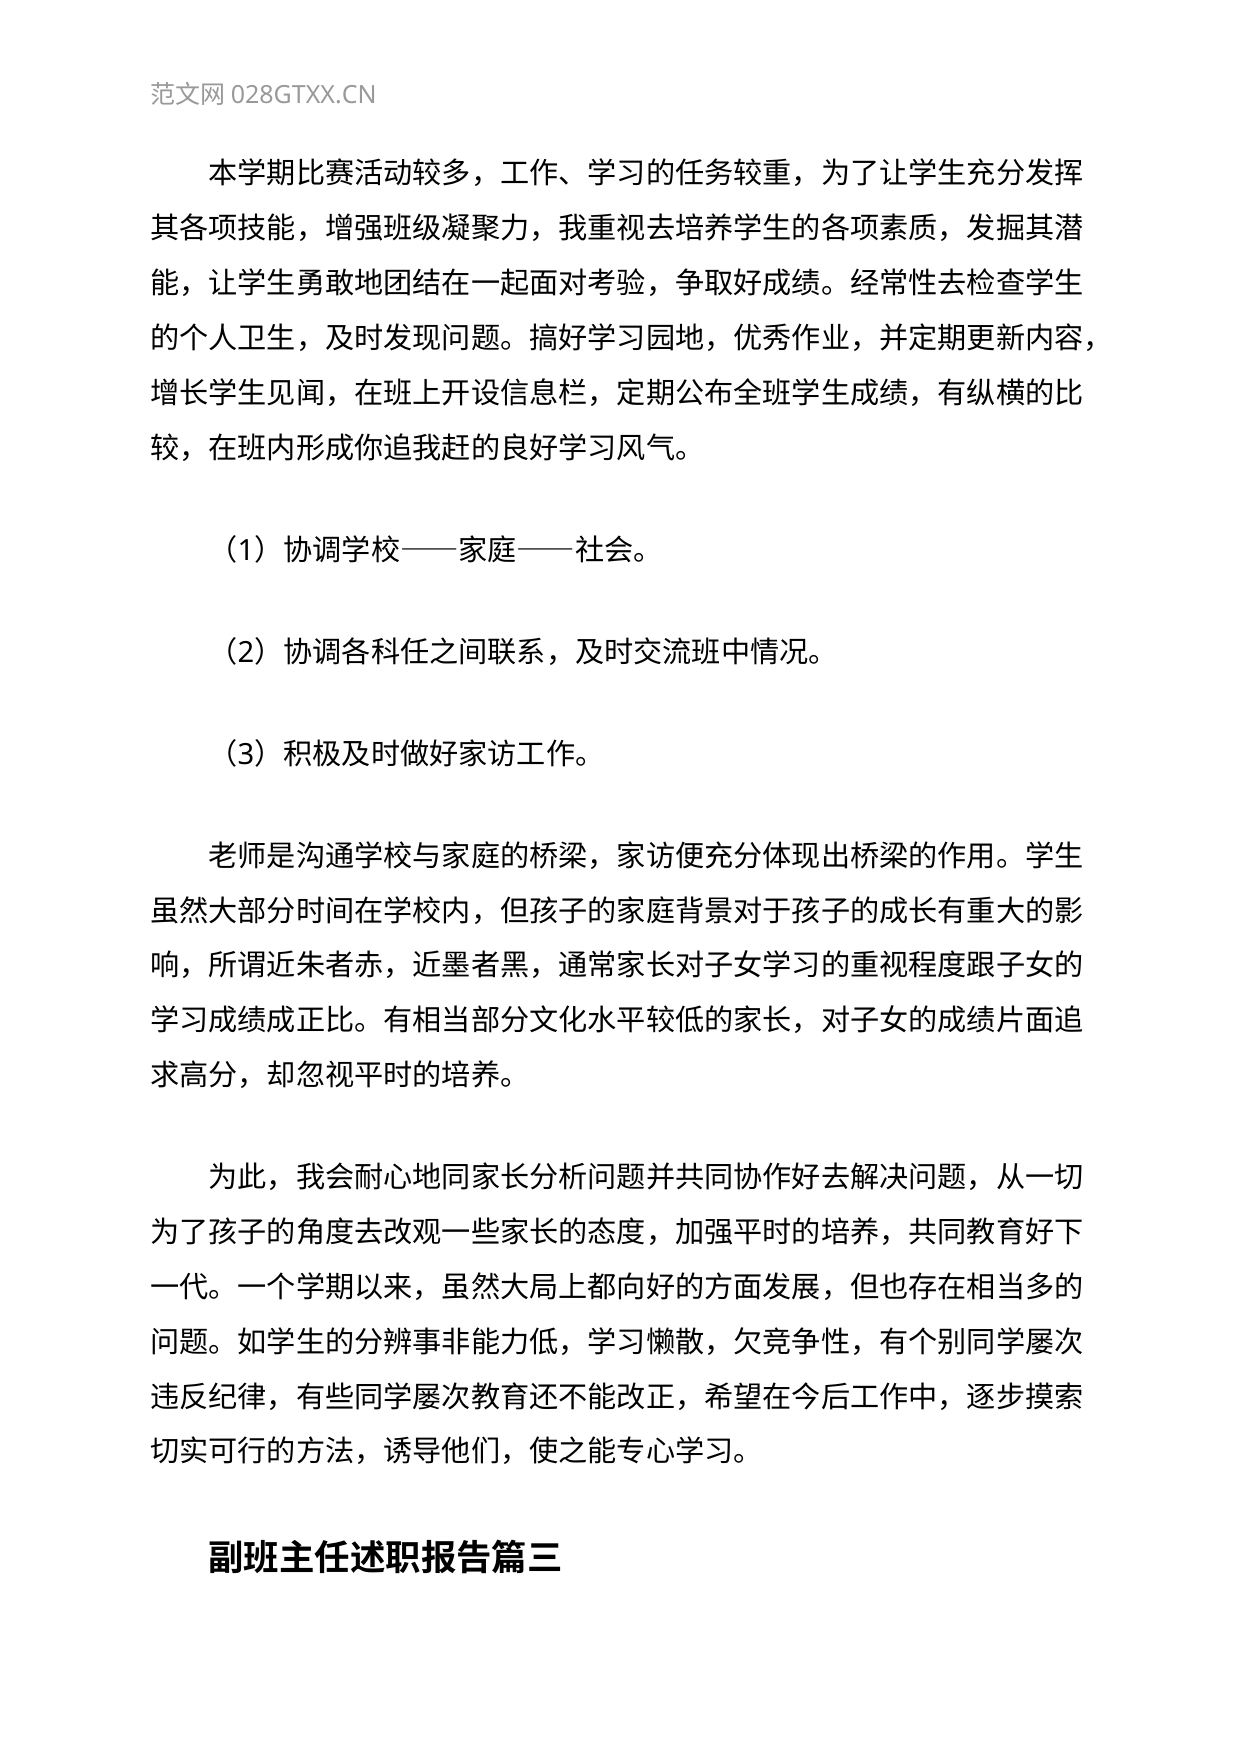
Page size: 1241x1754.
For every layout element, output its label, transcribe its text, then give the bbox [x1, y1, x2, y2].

text （3）积极及时做好家访工作。 [150, 730, 1090, 773]
text 为此，我会耐心地同家长分析问题并共同协作好去解决问题，从一切为了孩子的角度去改观一些家长的态度，加强平时的培养，共同教育好下一代。一个学期以来，虽然大局上都向好的方面发展，但也存在相当多的问题。如学生的分辨事非能力低，学习懒散，欠竞争性，有个别同学屡次违反纪律，有些同学屡次教育还不能改正，希望在今后工作中，逐步摸索切实可行的方法，诱导他们，使之能专心学习。 [150, 1153, 1090, 1470]
text （2）协调各科任之间联系，及时交流班中情况。 [150, 628, 1090, 671]
text （1）协调学校——家庭——社会。 [150, 526, 1090, 569]
text 老师是沟通学校与家庭的桥梁，家访便充分体现出桥梁的作用。学生虽然大部分时间在学校内，但孩子的家庭背景对于孩子的成长有重大的影响，所谓近朱者赤，近墨者黑，通常家长对子女学习的重视程度跟子女的学习成绩成正比。有相当部分文化水平较低的家长，对子女的成绩片面追求高分，却忽视平时的培养。 [150, 832, 1090, 1094]
text 副班主任述职报告篇三 [150, 1530, 1090, 1581]
text 本学期比赛活动较多，工作、学习的任务较重，为了让学生充分发挥其各项技能，增强班级凝聚力，我重视去培养学生的各项素质，发掘其潜能，让学生勇敢地团结在一起面对考验，争取好成绩。经常性去检查学生的个人卫生，及时发现问题。搞好学习园地，优秀作业，并定期更新内容，增长学生见闻，在班上开设信息栏，定期公布全班学生成绩，有纵横的比较，在班内形成你追我赶的良好学习风气。 [150, 150, 1090, 467]
